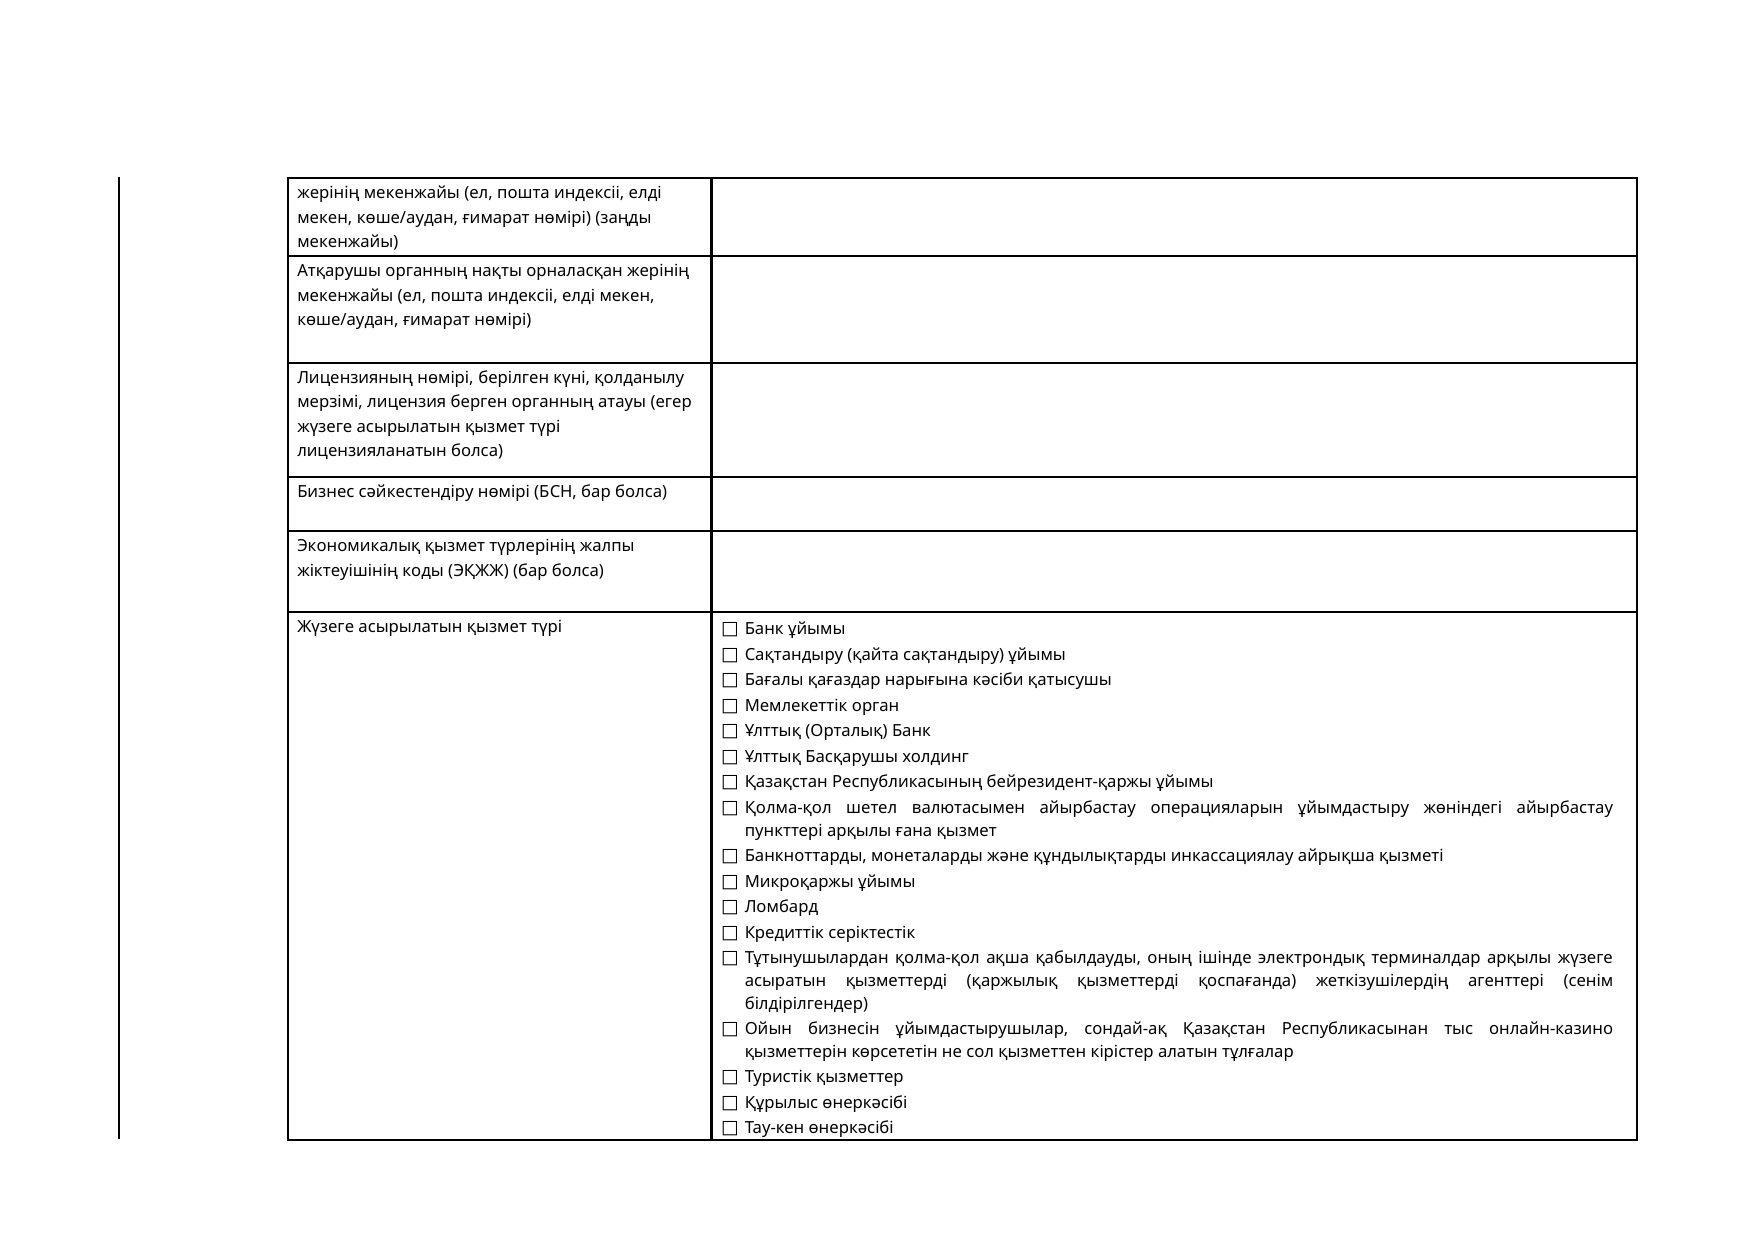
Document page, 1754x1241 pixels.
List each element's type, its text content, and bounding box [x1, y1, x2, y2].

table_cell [289, 179, 710, 255]
table_cell [713, 364, 1636, 476]
table_cell Атқарушы органның нақты орналасқан жерінің мекенжайы (ел, пошта индексіі, елді мекен, көше/аудан, ғимарат нөмірі) [289, 257, 710, 362]
table_cell Экономикалық қызмет түрлерінің жалпы жіктеуішінің коды (ЭҚЖЖ) (бар болса) [289, 532, 710, 611]
table_cell [713, 478, 1636, 530]
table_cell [289, 613, 710, 1139]
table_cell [713, 613, 1636, 1139]
table_cell [713, 532, 1636, 611]
table_cell Бизнес сәйкестендіру нөмірі (БСН, бар болса) [289, 478, 710, 530]
table_cell [713, 257, 1636, 362]
table_cell [713, 179, 1636, 255]
table_cell Лицензияның нөмірі, берілген күні, қолданылу мерзімі, лицензия берген органның атауы (егер жүзеге асырылатын қызмет түрі лицензияланатын болса) [289, 364, 710, 476]
